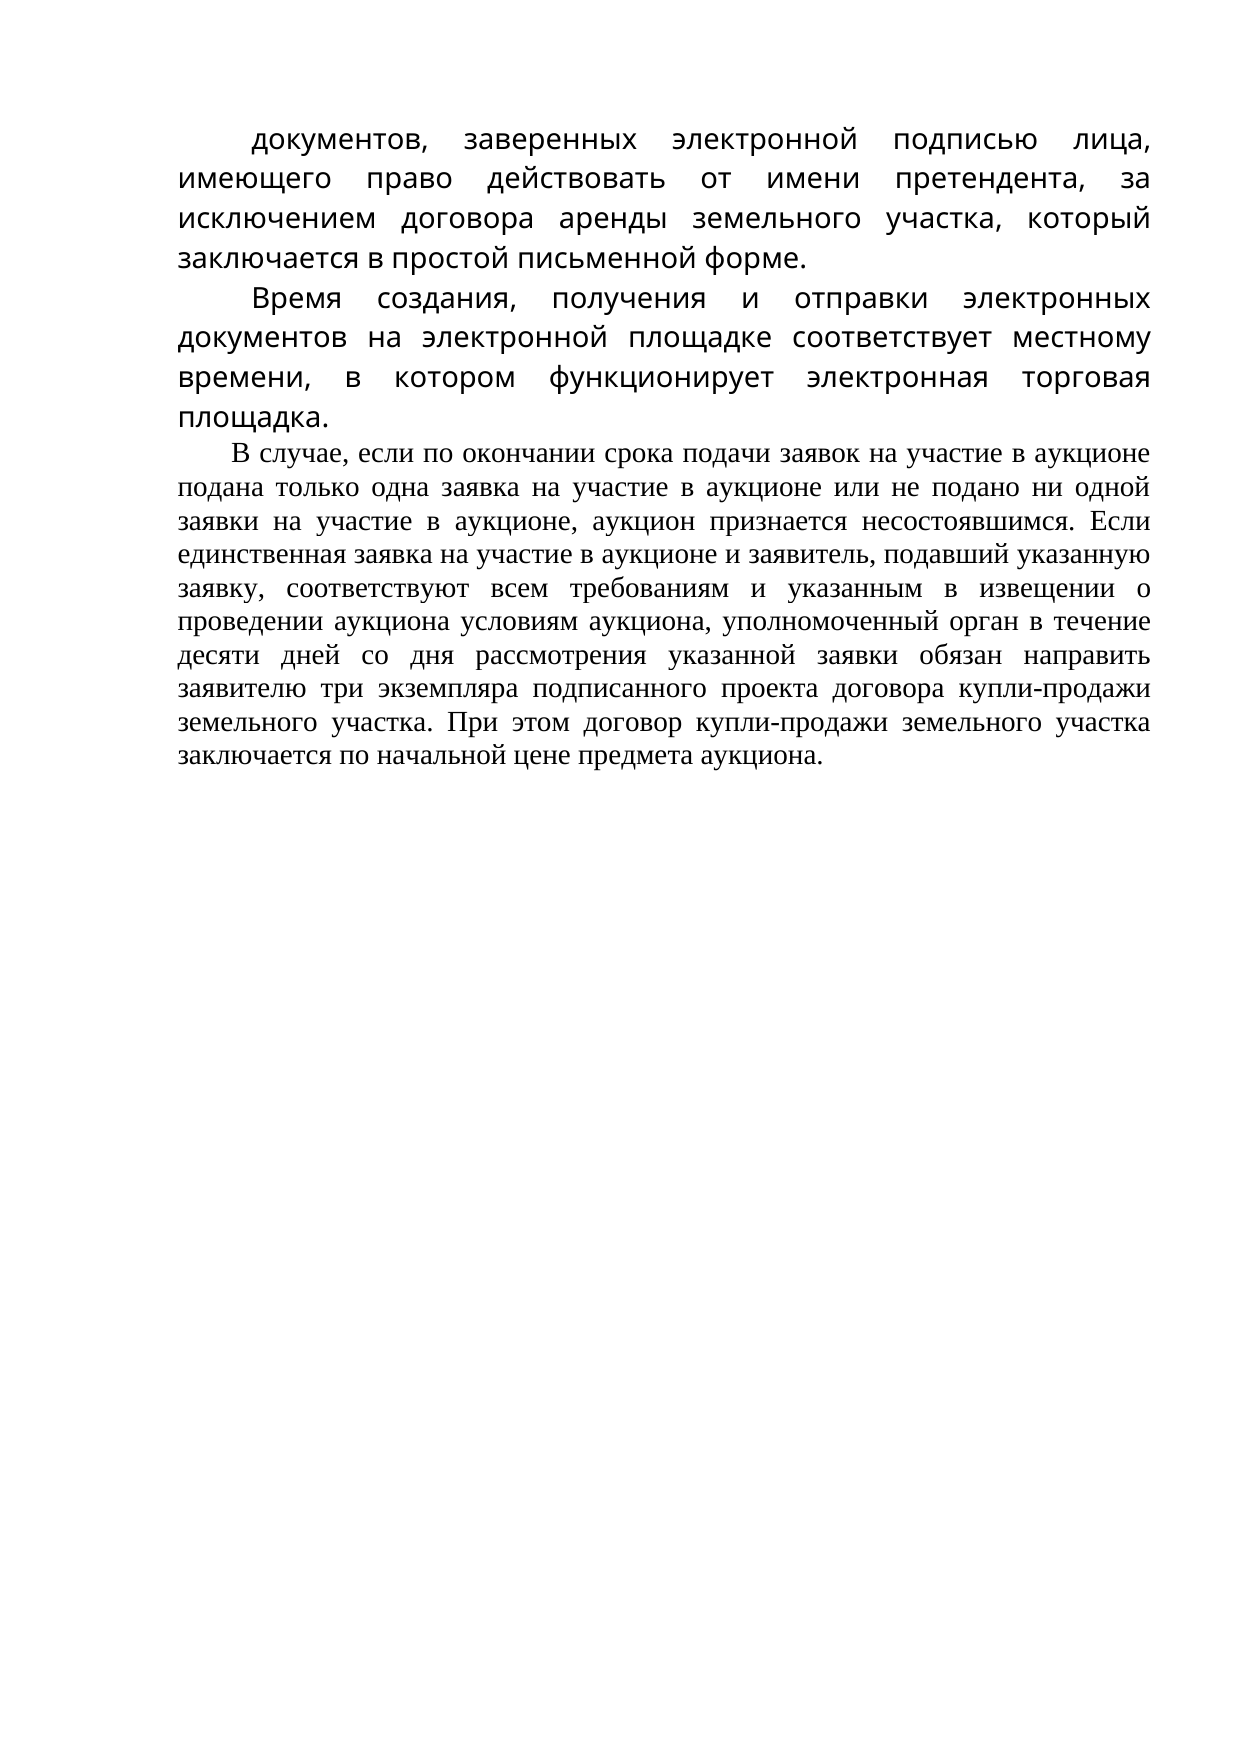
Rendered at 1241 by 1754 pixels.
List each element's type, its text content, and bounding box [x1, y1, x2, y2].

text Время создания, получения и отправки электронных документов на электронной площадке соответствует местному времени, в котором функционирует электронная торговая площадка. [177, 277, 1152, 436]
text документов, заверенных электронной подписью лица, имеющего право действовать от имени претендента, за исключением договора аренды земельного участка, который заключается в простой письменной форме. [177, 118, 1152, 277]
